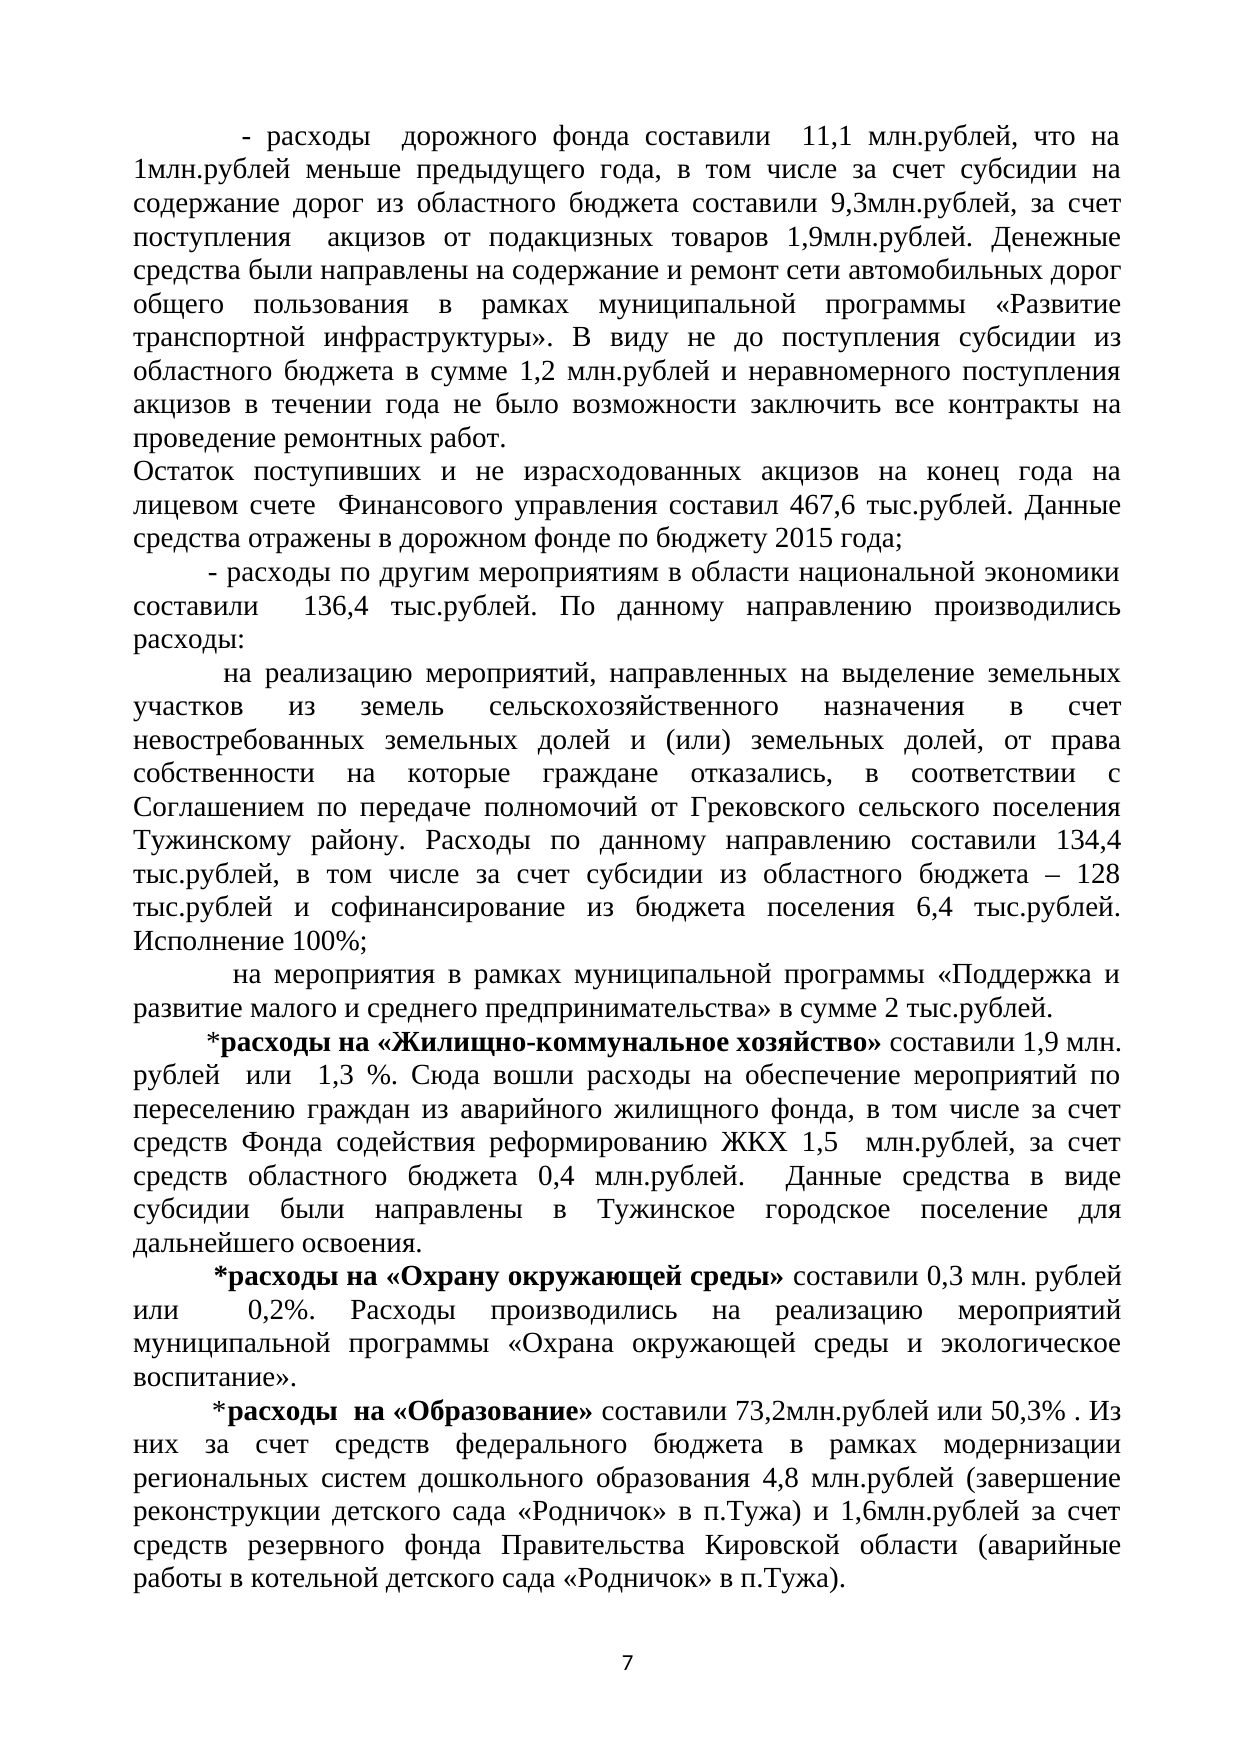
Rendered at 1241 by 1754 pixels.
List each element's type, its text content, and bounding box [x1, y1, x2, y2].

text - расходы дорожного фонда составили 11,1 млн.рублей, что на 1млн.рублей меньше предыдущего года, в том числе за счет субсидии на содержание дорог из областного бюджета составили 9,3млн.рублей, за счет поступления акцизов от подакцизных товаров 1,9млн.рублей. Денежные средства были направлены на содержание и ремонт сети автомобильных дорог общего пользования в рамках муниципальной программы «Развитие транспортной инфраструктуры». В виду не до поступления субсидии из областного бюджета в сумме 1,2 млн.рублей и неравномерного поступления акцизов в течении года не было возможности заключить все контракты на проведение ремонтных работ. [133, 118, 1122, 453]
text Остаток поступивших и не израсходованных акцизов на конец года на лицевом счете Финансового управления составил 467,6 тыс.рублей. Данные средства отражены в дорожном фонде по бюджету 2015 года; [133, 453, 1122, 554]
text на мероприятия в рамках муниципальной программы «Поддержка и развитие малого и среднего предпринимательства» в сумме 2 тыс.рублей. [133, 957, 1122, 1024]
text *расходы на «Образование» составили 73,2млн.рублей или 50,3% . Из них за счет средств федерального бюджета в рамках модернизации региональных систем дошкольного образования 4,8 млн.рублей (завершение реконструкции детского сада «Родничок» в п.Тужа) и 1,6млн.рублей за счет средств резервного фонда Правительства Кировской области (аварийные работы в котельной детского сада «Родничок» в п.Тужа). [133, 1393, 1122, 1594]
text *расходы на «Жилищно-коммунальное хозяйство» составили 1,9 млн. рублей или 1,3 %. Сюда вошли расходы на обеспечение мероприятий по переселению граждан из аварийного жилищного фонда, в том числе за счет средств Фонда содействия реформированию ЖКХ 1,5 млн.рублей, за счет средств областного бюджета 0,4 млн.рублей. Данные средства в виде субсидии были направлены в Тужинское городское поселение для дальнейшего освоения. [133, 1024, 1122, 1258]
text - расходы по другим мероприятиям в области национальной экономики составили 136,4 тыс.рублей. По данному направлению производились расходы: [133, 554, 1122, 655]
text на реализацию мероприятий, направленных на выделение земельных участков из земель сельскохозяйственного назначения в счет невостребованных земельных долей и (или) земельных долей, от права собственности на которые граждане отказались, в соответствии с Соглашением по передаче полномочий от Грековского сельского поселения Тужинскому району. Расходы по данному направлению составили 134,4 тыс.рублей, в том числе за счет субсидии из областного бюджета – 128 тыс.рублей и софинансирование из бюджета поселения 6,4 тыс.рублей. Исполнение 100%; [133, 655, 1122, 957]
text *расходы на «Охрану окружающей среды» составили 0,3 млн. рублей или 0,2%. Расходы производились на реализацию мероприятий муниципальной программы «Охрана окружающей среды и экологическое воспитание». [133, 1258, 1122, 1393]
